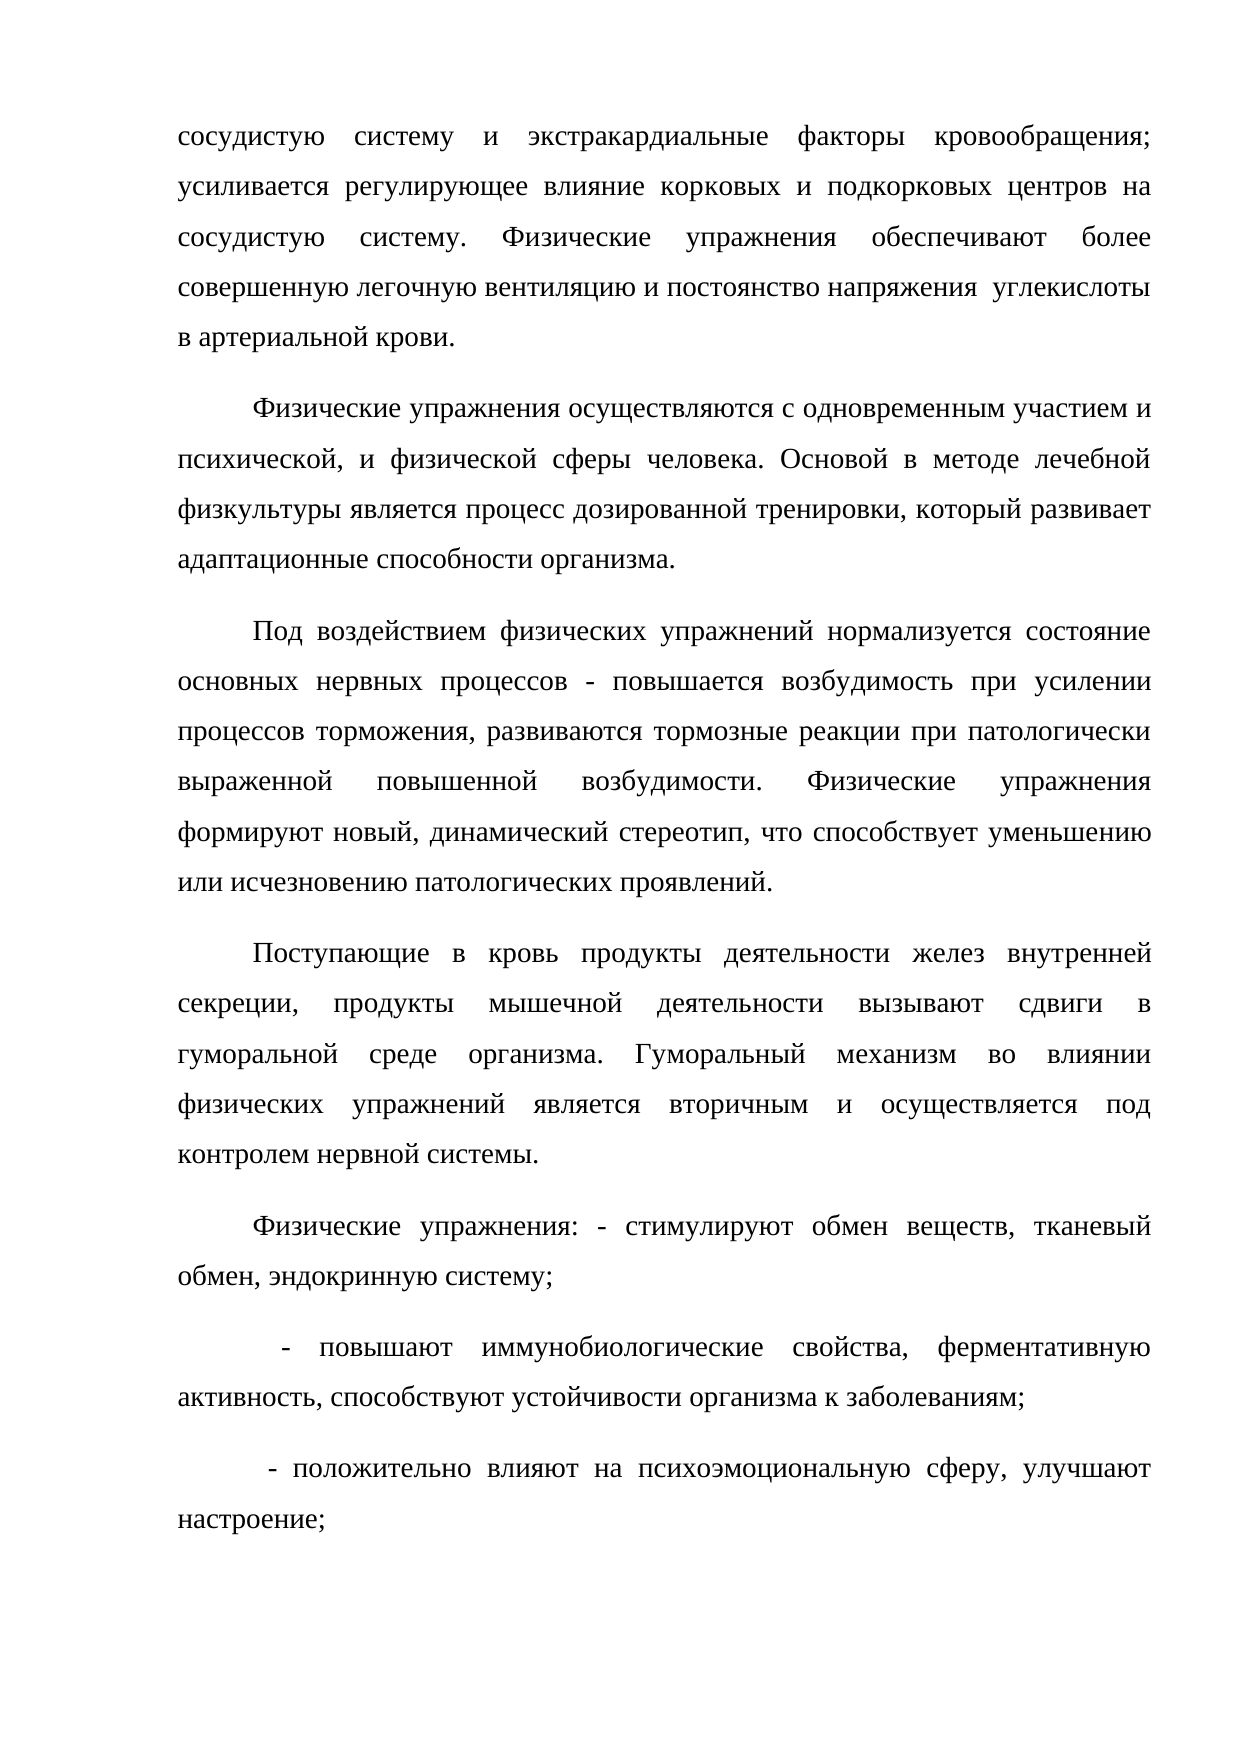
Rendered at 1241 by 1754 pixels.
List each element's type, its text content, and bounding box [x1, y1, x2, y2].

text - положительно влияют на психоэмоциональную сферу, улучшают настроение; [177, 1451, 1152, 1534]
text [177, 118, 1152, 353]
text Поступающие в кровь продукты деятельности желез внутренней секреции, продукты мышечной деятельности вызывают сдвиги в гуморальной среде организма. Гуморальный механизм во влиянии физических упражнений является вторичным и осуществляется под контролем нервной системы. [177, 935, 1152, 1170]
text Физические упражнения осуществляются с одновременным участием и психической, и физической сферы человека. Основой в методе лечебной физкультуры является процесс дозированной тренировки, который развивает адаптационные способности организма. [177, 391, 1152, 575]
text - повышают иммунобиологические свойства, ферментативную активность, способствуют устойчивости организма к заболеваниям; [177, 1329, 1152, 1413]
text Физические упражнения: - стимулируют обмен веществ, тканевый обмен, эндокринную систему; [177, 1208, 1152, 1292]
text Под воздействием физических упражнений нормализуется состояние основных нервных процессов - повышается возбудимость при усилении процессов торможения, развиваются тормозные реакции при патологически выраженной повышенной возбудимости. Физические упражнения формируют новый, динамический стереотип, что способствует уменьшению или исчезновению патологических проявлений. [177, 613, 1152, 898]
